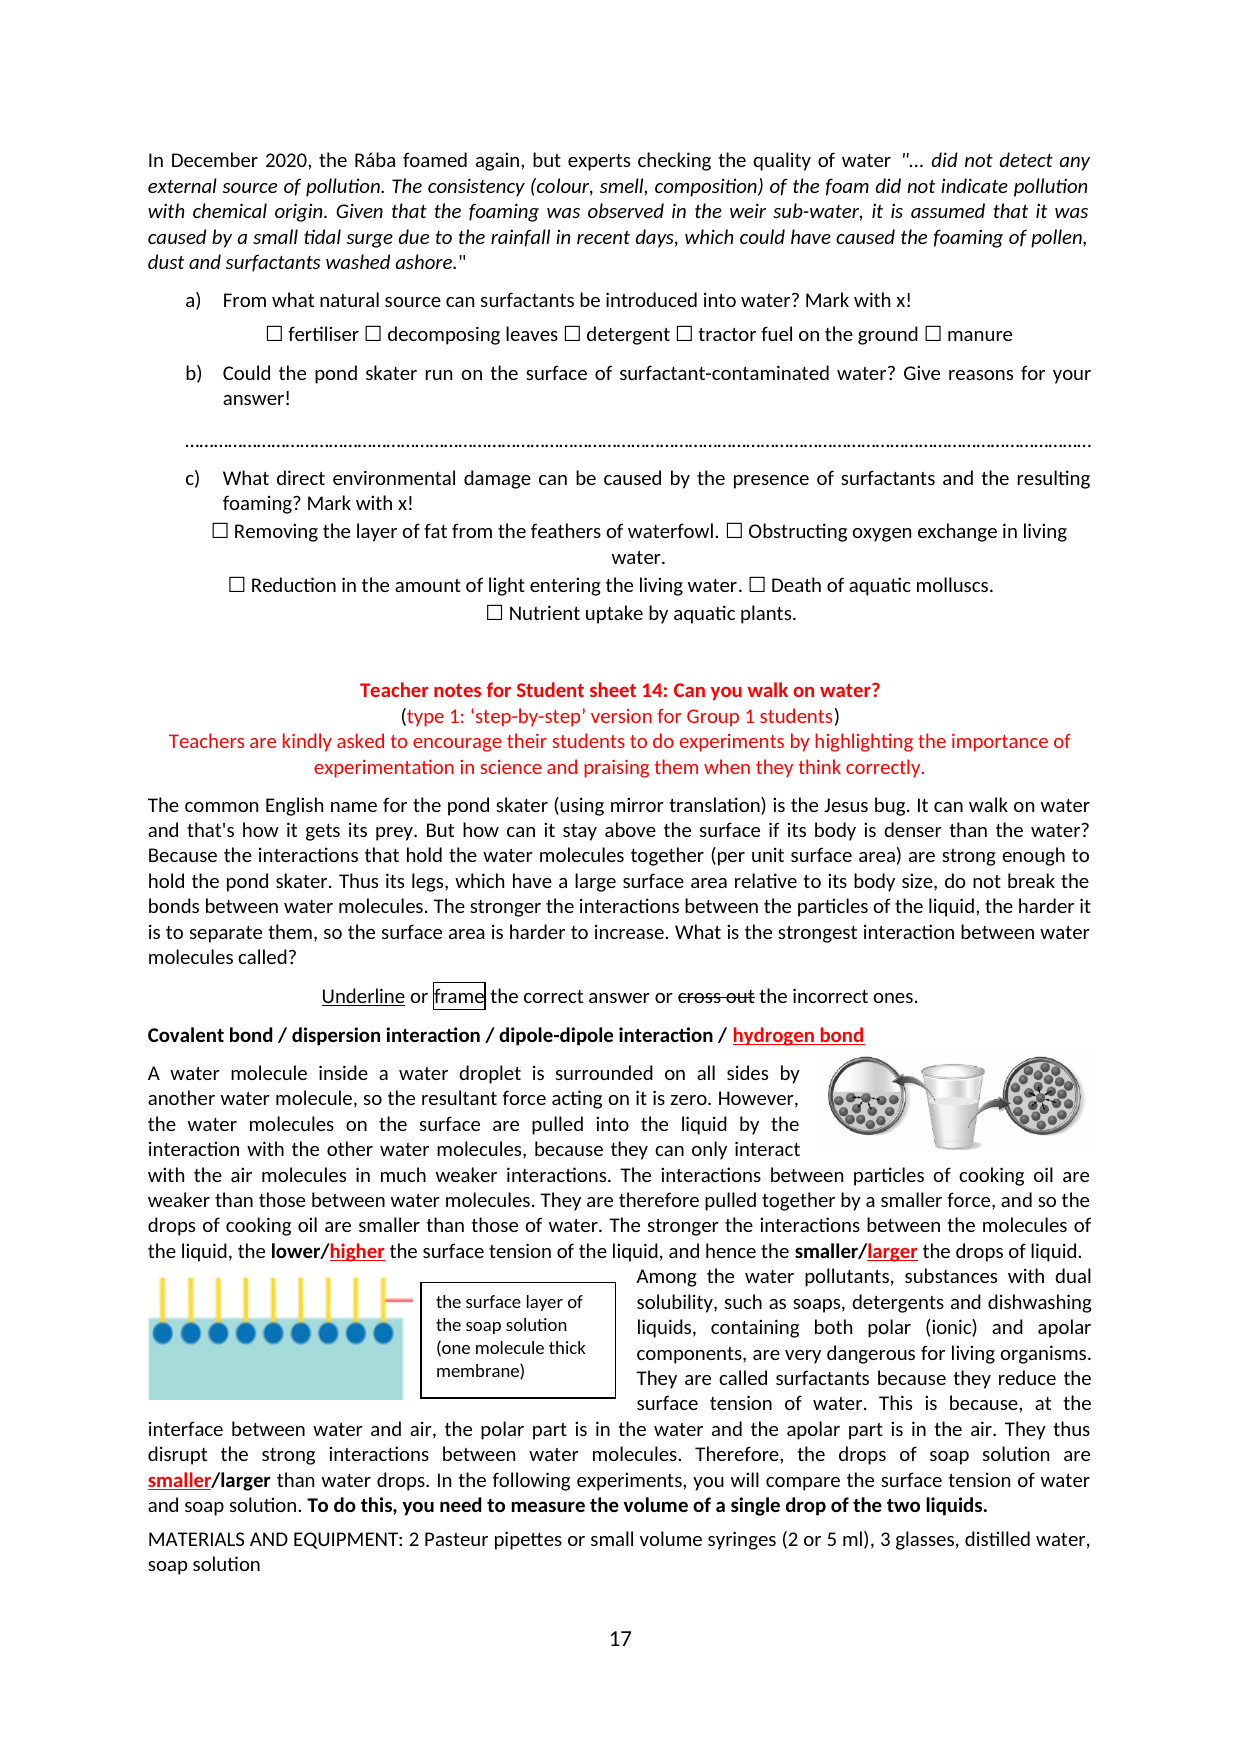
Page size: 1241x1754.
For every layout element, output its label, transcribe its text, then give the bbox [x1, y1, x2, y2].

list From what natural source can surfactants be introduced into water? Mark with x! [185, 287, 1093, 313]
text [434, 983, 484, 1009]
text In December 2020, the Rába foamed again, but experts checking the quality of water "... did not detect any external source of pollution. The consistency (colour, smell, composition) of the foam did not indicate pollution with chemical origin. Given that the foaming was observed in the weir sub-water, it is assumed that it was caused by a small tidal surge due to the rainfall in recent days, which could have caused the foaming of pollen, dust and surfactants washed ashore." [148, 148, 1093, 275]
text MATERIALS AND EQUIPMENT: 2 Pasteur pipettes or small volume syringes (2 or 5 ml), 3 glasses, distilled water, soap solution [148, 1526, 1093, 1577]
text Removing the layer of fat from the feathers of waterfowl. Obstructing oxygen exchange in living water. [185, 516, 1093, 570]
text Among the water pollutants, substances with dual solubility, such as soaps, detergents and dishwashing liquids, containing both polar (ionic) and apolar components, are very dangerous for living organisms. They are called surfactants because they reduce the surface tension of water. This is because, at the interface between water and air, the polar part is in the water and the apolar part is in the air. They thus disrupt the strong interactions between water molecules. Therefore, the drops of soap solution are smaller/larger than water drops. In the following experiments, you will compare the surface tension of water and soap solution. To do this, you need to measure the volume of a single drop of the two liquids. [148, 1263, 1093, 1518]
text Teacher notes for Student sheet 14: Can you walk on water? [148, 678, 1093, 703]
text Teachers are kindly asked to encourage their students to do experiments by highlighting the importance of experimentation in science and praising them when they think correctly. [148, 728, 1093, 779]
text A water molecule inside a water droplet is surrounded on all sides by another water molecule, so the resultant force acting on it is zero. However, the water molecules on the surface are pulled into the liquid by the interaction with the other water molecules, because they can only interact with the air molecules in much weaker interactions. The interactions between particles of cooking oil are weaker than those between water molecules. They are therefore pulled together by a smaller force, and so the drops of cooking oil are smaller than those of water. The stronger the interactions between the molecules of the liquid, the lower/higher the surface tension of the liquid, and hence the smaller/larger the drops of liquid. [148, 1060, 1093, 1263]
picture [820, 1048, 1090, 1153]
text (type 1: ‘step-by-step’ version for Group 1 students) [148, 703, 1093, 728]
text Covalent bond / dispersion interaction / dipole-dipole interaction / hydrogen bond [148, 1022, 1093, 1048]
list What direct environmental damage can be caused by the presence of surfactants and the resulting foaming? Mark with x! [185, 465, 1093, 516]
text Underline or frame the correct answer or cross out the incorrect ones. [148, 982, 433, 1010]
text fertiliser decomposing leaves detergent tractor fuel on the ground manure [185, 319, 1093, 347]
picture [147, 1274, 413, 1400]
list Reduction in the amount of light entering the living water. Death of aquatic molluscs. [223, 570, 1093, 598]
text ……………………………………………………………………………………………………………………………………………………………………… [185, 427, 1093, 453]
text The common English name for the pond skater (using mirror translation) is the Jesus bug. It can walk on water and that's how it gets its prey. But how can it stay above the surface if its body is denser than the water? Because the interactions that hold the water molecules together (per unit surface area) are strong enough to hold the pond skater. Thus its legs, which have a large surface area relative to its body size, do not break the bonds between water molecules. The stronger the interactions between the particles of the liquid, the harder it is to separate them, so the surface area is harder to increase. What is the strongest interaction between water molecules called? [148, 792, 1093, 970]
text Nutrient uptake by aquatic plants. [185, 598, 1093, 627]
list Could the pond skater run on the surface of surfactant-contaminated water? Give reasons for your answer! [185, 360, 1093, 411]
text Underline or frame the correct answer or cross out the incorrect ones. [486, 982, 1093, 1010]
